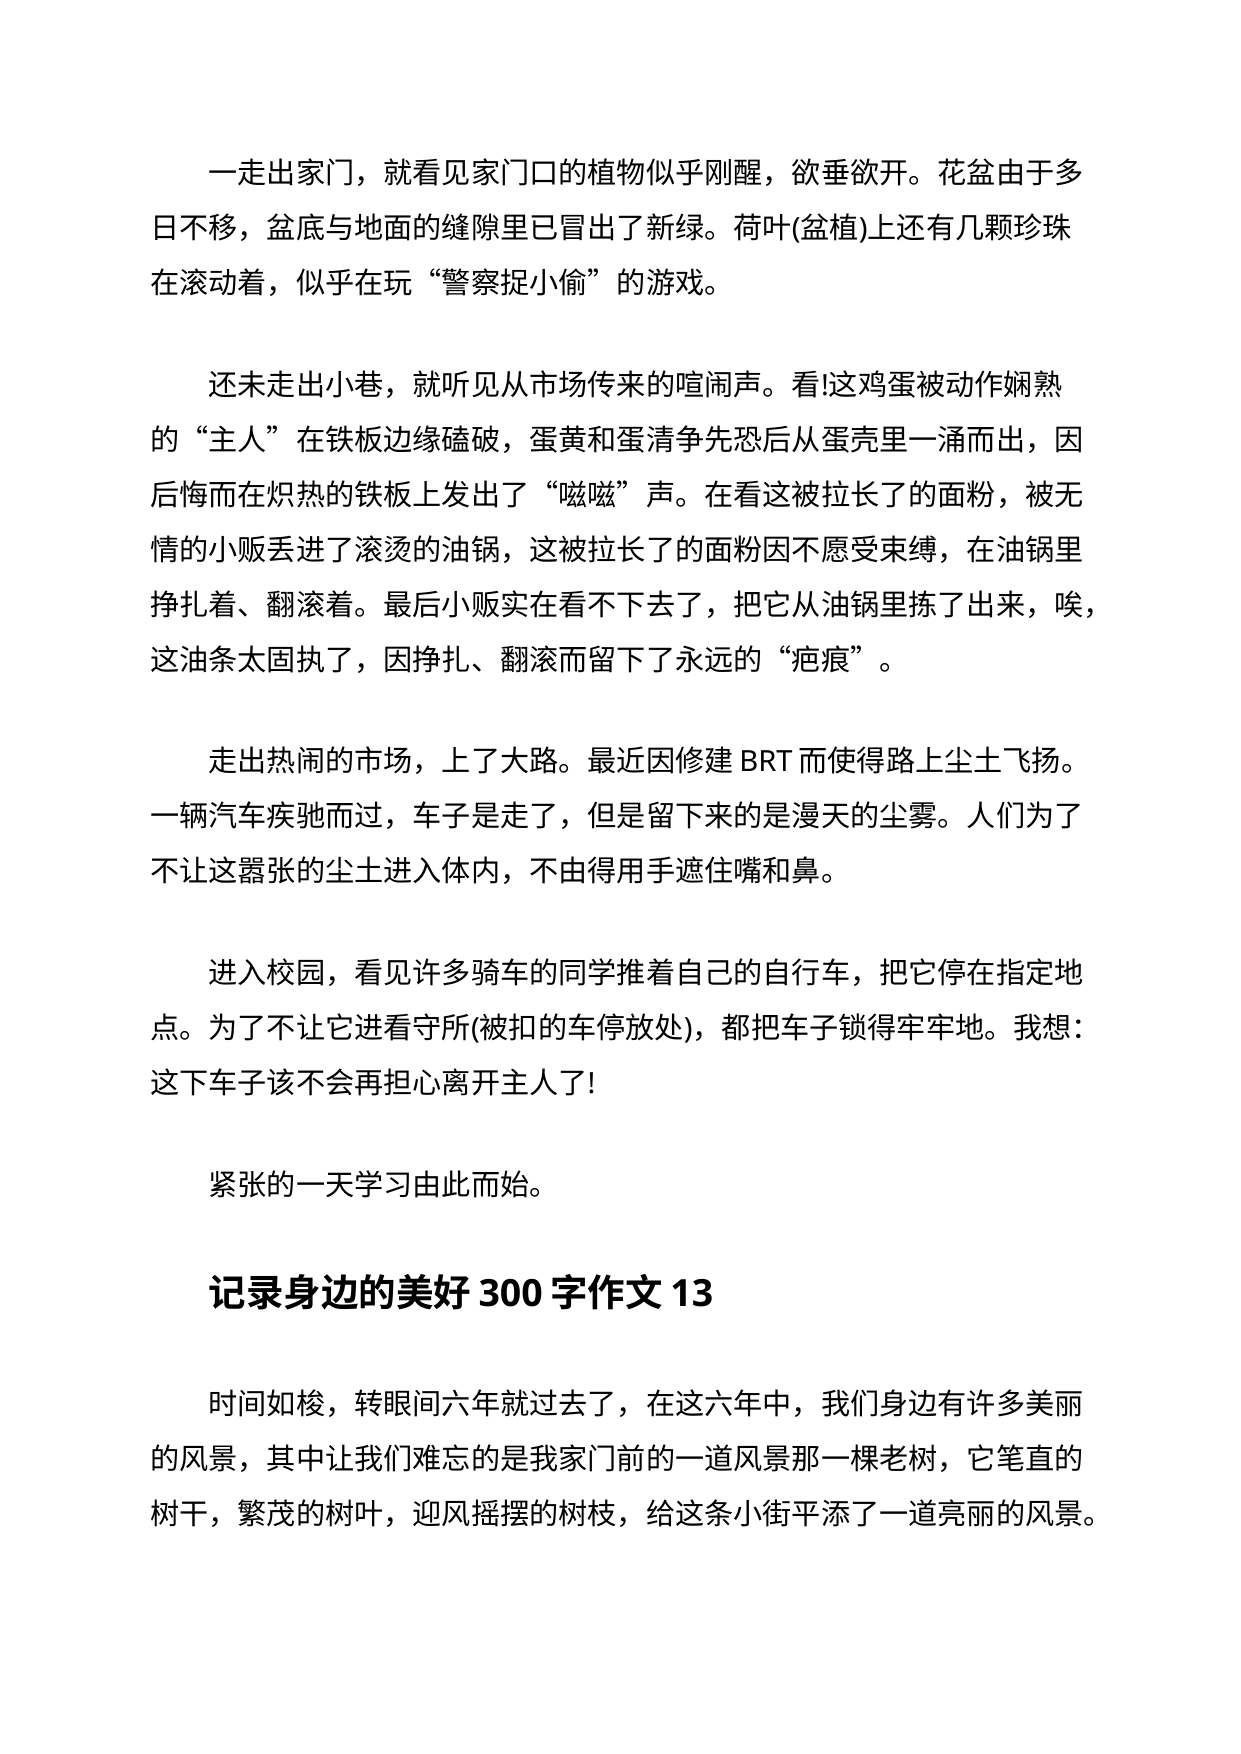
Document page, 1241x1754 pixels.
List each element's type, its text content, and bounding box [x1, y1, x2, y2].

text 进入校园，看见许多骑车的同学推着自己的自行车，把它停在指定地点。为了不让它进看守所(被扣的车停放处)，都把车子锁得牢牢地。我想：这下车子该不会再担心离开主人了! [150, 950, 1090, 1102]
text 走出热闹的市场，上了大路。最近因修建BRT而使得路上尘土飞扬。一辆汽车疾驰而过，车子是走了，但是留下来的是漫天的尘雾。人们为了不让这嚣张的尘土进入体内，不由得用手遮住嘴和鼻。 [150, 738, 1090, 890]
text 记录身边的美好300字作文13 [150, 1263, 1090, 1318]
text 时间如梭，转眼间六年就过去了，在这六年中，我们身边有许多美丽的风景，其中让我们难忘的是我家门前的一道风景那一棵老树，它笔直的树干，繁茂的树叶，迎风摇摆的树枝，给这条小街平添了一道亮丽的风景。 [150, 1381, 1090, 1533]
text 一走出家门，就看见家门口的植物似乎刚醒，欲垂欲开。花盆由于多日不移，盆底与地面的缝隙里已冒出了新绿。荷叶(盆植)上还有几颗珍珠在滚动着，似乎在玩“警察捉小偷”的游戏。 [150, 150, 1090, 302]
text 紧张的一天学习由此而始。 [150, 1162, 1090, 1204]
text 还未走出小巷，就听见从市场传来的喧闹声。看!这鸡蛋被动作娴熟的“主人”在铁板边缘磕破，蛋黄和蛋清争先恐后从蛋壳里一涌而出，因后悔而在炽热的铁板上发出了“嗞嗞”声。在看这被拉长了的面粉，被无情的小贩丢进了滚烫的油锅，这被拉长了的面粉因不愿受束缚，在油锅里挣扎着、翻滚着。最后小贩实在看不下去了，把它从油锅里拣了出来，唉，这油条太固执了，因挣扎、翻滚而留下了永远的“疤痕”。 [150, 362, 1090, 678]
